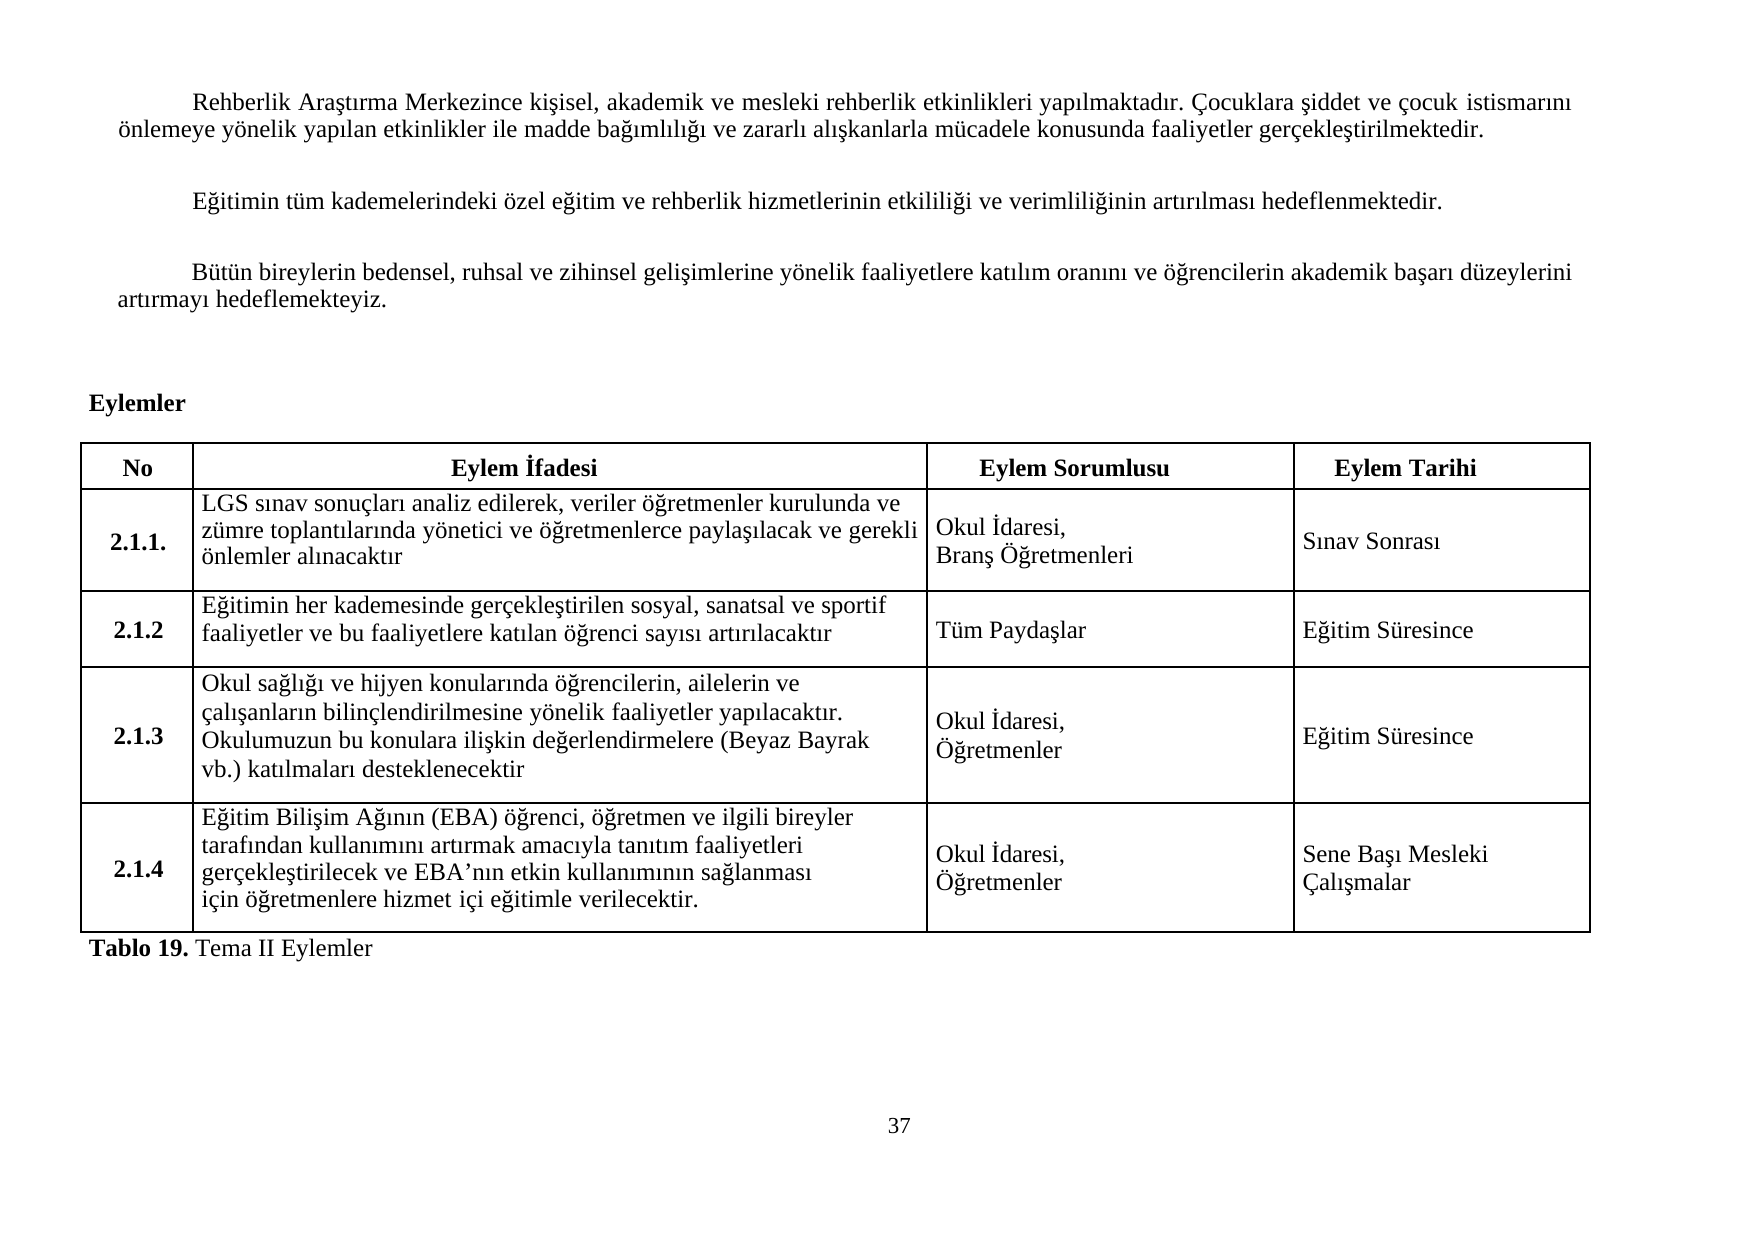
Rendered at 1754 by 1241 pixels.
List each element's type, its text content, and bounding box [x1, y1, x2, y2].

table_cell 2.1.1. [82, 490, 192, 589]
table_cell Okul İdaresi, Öğretmenler [928, 668, 1293, 802]
text Bütün bireylerin bedensel, ruhsal ve zihinsel gelişimlerine yönelik faaliyetlere katılım oranını ve öğrencilerin akademik başarı düzeylerini artırmayı hedeflemekteyiz. [117, 258, 1618, 313]
text Eğitimin tüm kademelerindeki özel eğitim ve rehberlik hizmetlerinin etkililiği ve verimliliğinin artırılması hedeflenmektedir. [192, 186, 1618, 215]
table_cell LGS sınav sonuçları analiz edilerek, veriler öğretmenler kurulunda ve zümre toplantılarında yönetici ve öğretmenlerce paylaşılacak ve gerekli önlemler alınacaktır [194, 490, 926, 589]
subtitle Eylemler [88, 388, 1618, 417]
text Tablo 19. Tema II Eylemler [88, 933, 1618, 962]
table_header Eylem Sorumlusu [928, 444, 1293, 488]
table_cell Okul İdaresi, Öğretmenler [928, 804, 1293, 931]
table_cell Okul İdaresi, Branş Öğretmenleri [928, 490, 1293, 589]
table_cell 2.1.4 [82, 804, 192, 931]
table_cell Eğitim Süresince [1295, 668, 1589, 802]
table_header Eylem İfadesi [194, 444, 926, 488]
table_cell Eğitim Bilişim Ağının (EBA) öğrenci, öğretmen ve ilgili bireyler tarafından kullanımını artırmak amacıyla tanıtım faaliyetleri gerçekleştirilecek ve EBA’nın etkin kullanımının sağlanması için öğretmenlere hizmet içi eğitimle verilecektir. [194, 804, 926, 931]
table_header No [82, 444, 192, 488]
table_cell Sene Başı Mesleki Çalışmalar [1295, 804, 1589, 931]
table_cell Okul sağlığı ve hijyen konularında öğrencilerin, ailelerin ve çalışanların bilinçlendirilmesine yönelik faaliyetler yapılacaktır. Okulumuzun bu konulara ilişkin değerlendirmelere (Beyaz Bayrak vb.) katılmaları desteklenecektir [194, 668, 926, 802]
table_header Eylem Tarihi [1295, 444, 1589, 488]
table_cell 2.1.2 [82, 592, 192, 666]
table_cell Tüm Paydaşlar [928, 592, 1293, 666]
text Rehberlik Araştırma Merkezince kişisel, akademik ve mesleki rehberlik etkinlikleri yapılmaktadır. Çocuklara şiddet ve çocuk istismarını önlemeye yönelik yapılan etkinlikler ile madde bağımlılığı ve zararlı alışkanlarla mücadele konusunda faaliyetler gerçekleştirilmektedir. [118, 88, 1618, 143]
table_cell 2.1.3 [82, 668, 192, 802]
table_cell Eğitim Süresince [1295, 592, 1589, 666]
table_cell Eğitimin her kademesinde gerçekleştirilen sosyal, sanatsal ve sportif faaliyetler ve bu faaliyetlere katılan öğrenci sayısı artırılacaktır [194, 592, 926, 666]
table_cell Sınav Sonrası [1295, 490, 1589, 589]
